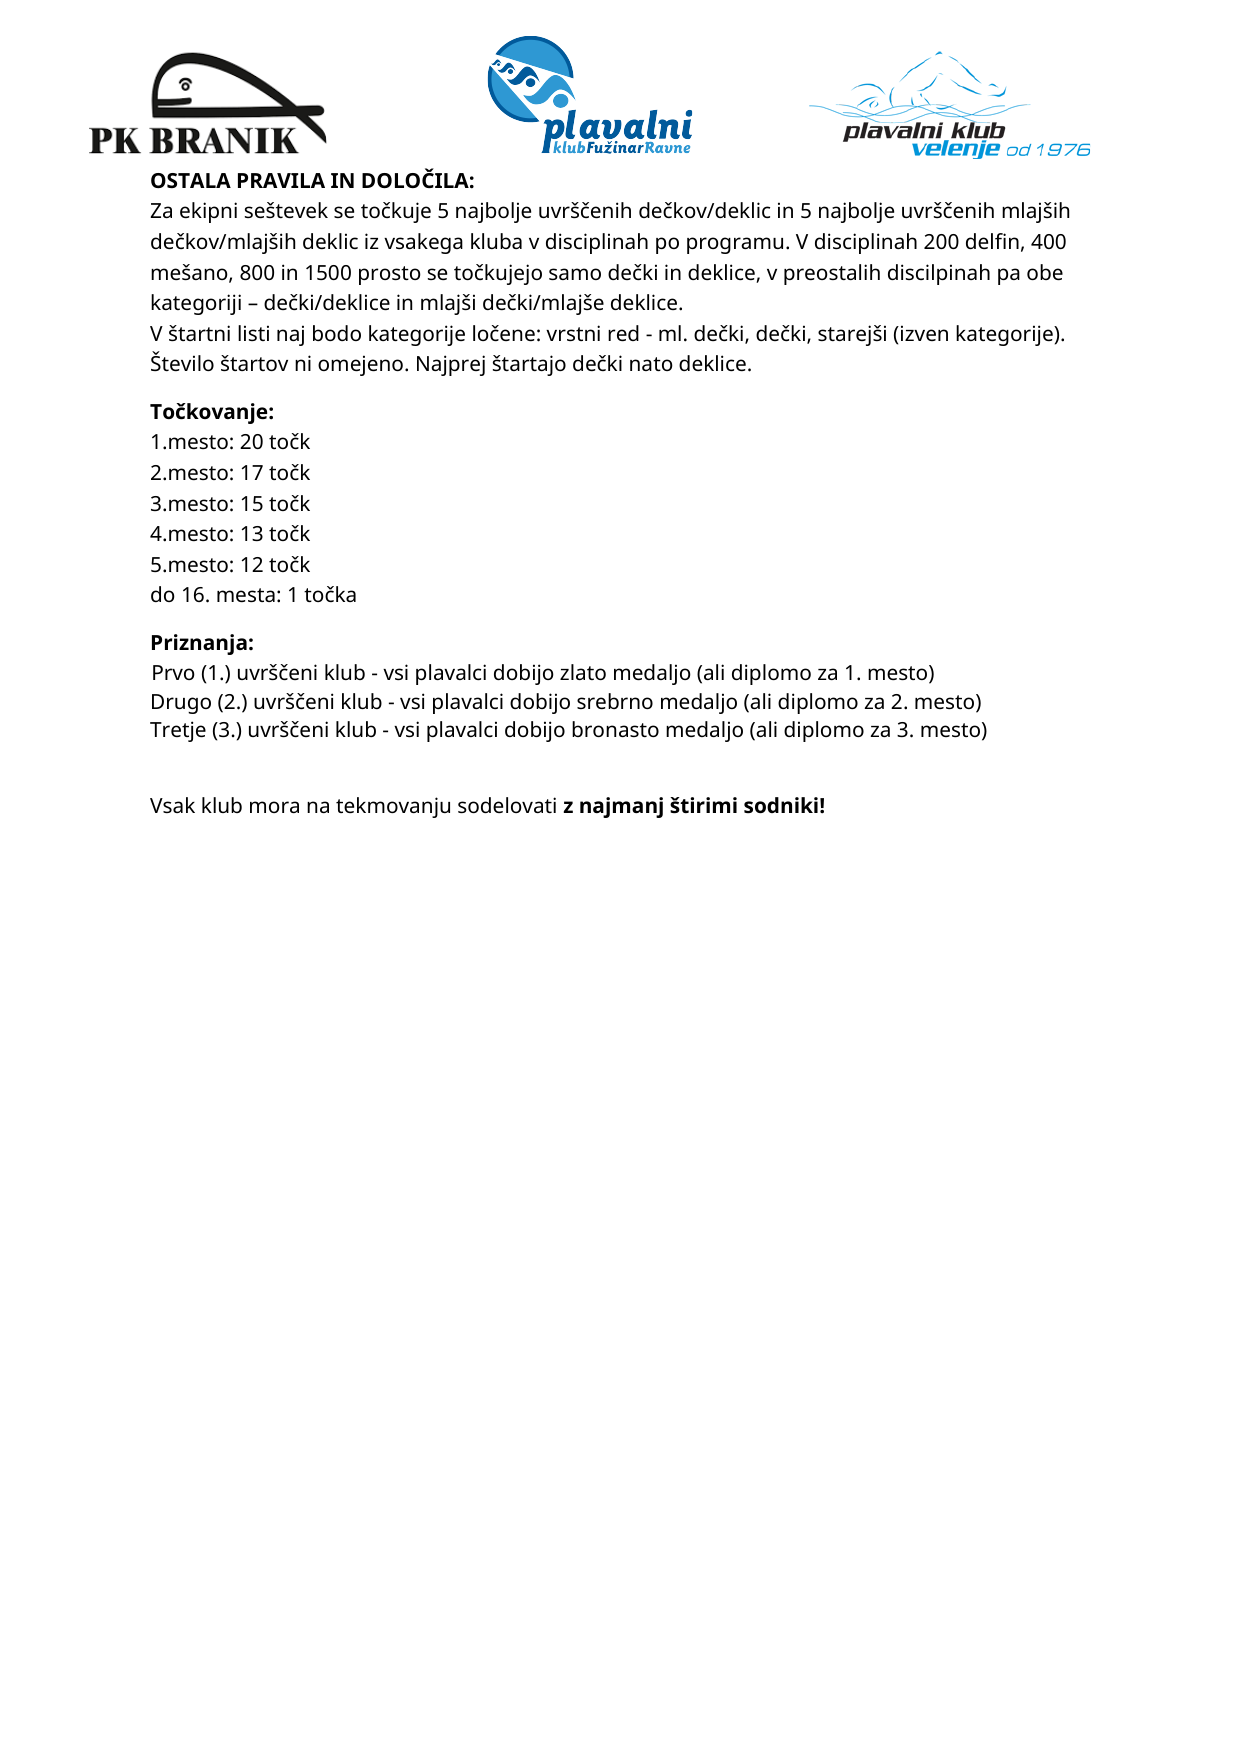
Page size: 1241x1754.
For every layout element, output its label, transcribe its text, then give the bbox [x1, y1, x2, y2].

text Točkovanje: 1.mesto: 20 točk 2.mesto: 17 točk 3.mesto: 15 točk 4.mesto: 13 točk 5.mesto: 12 točk do 16. mesta: 1 točka [150, 397, 1090, 609]
text Tretje (3.) uvrščeni klub - vsi plavalci dobijo bronasto medaljo (ali diplomo za 3. mesto) [150, 715, 1090, 743]
text Prvo (1.) uvrščeni klub - vsi plavalci dobijo zlato medaljo (ali diplomo za 1. mesto) [151, 656, 1090, 687]
text Drugo (2.) uvrščeni klub - vsi plavalci dobijo srebrno medaljo (ali diplomo za 2. mesto) [150, 687, 1090, 715]
picture [487, 36, 693, 150]
picture [808, 51, 1091, 150]
picture [89, 39, 327, 164]
text Priznanja: [150, 628, 391, 656]
text OSTALA PRAVILA IN DOLOČILA: Za ekipni seštevek se točkuje 5 najbolje uvrščenih dečkov/deklic in 5 najbolje uvrščenih mlajših dečkov/mlajših deklic iz vsakega kluba v disciplinah po programu. V disciplinah 200 delfin, 400 mešano, 800 in 1500 prosto se točkujejo samo dečki in deklice, v preostalih discilpinah pa obe kategoriji – dečki/deklice in mlajši dečki/mlajše deklice. V štartni listi naj bodo kategorije ločene: vrstni red - ml. dečki, dečki, starejši (izven kategorije). Število štartov ni omejeno. Najprej štartajo dečki nato deklice. [150, 150, 1090, 378]
text Vsak klub mora na tekmovanju sodelovati z najmanj štirimi sodniki! [150, 791, 1090, 819]
picture [1081, 146, 1091, 150]
